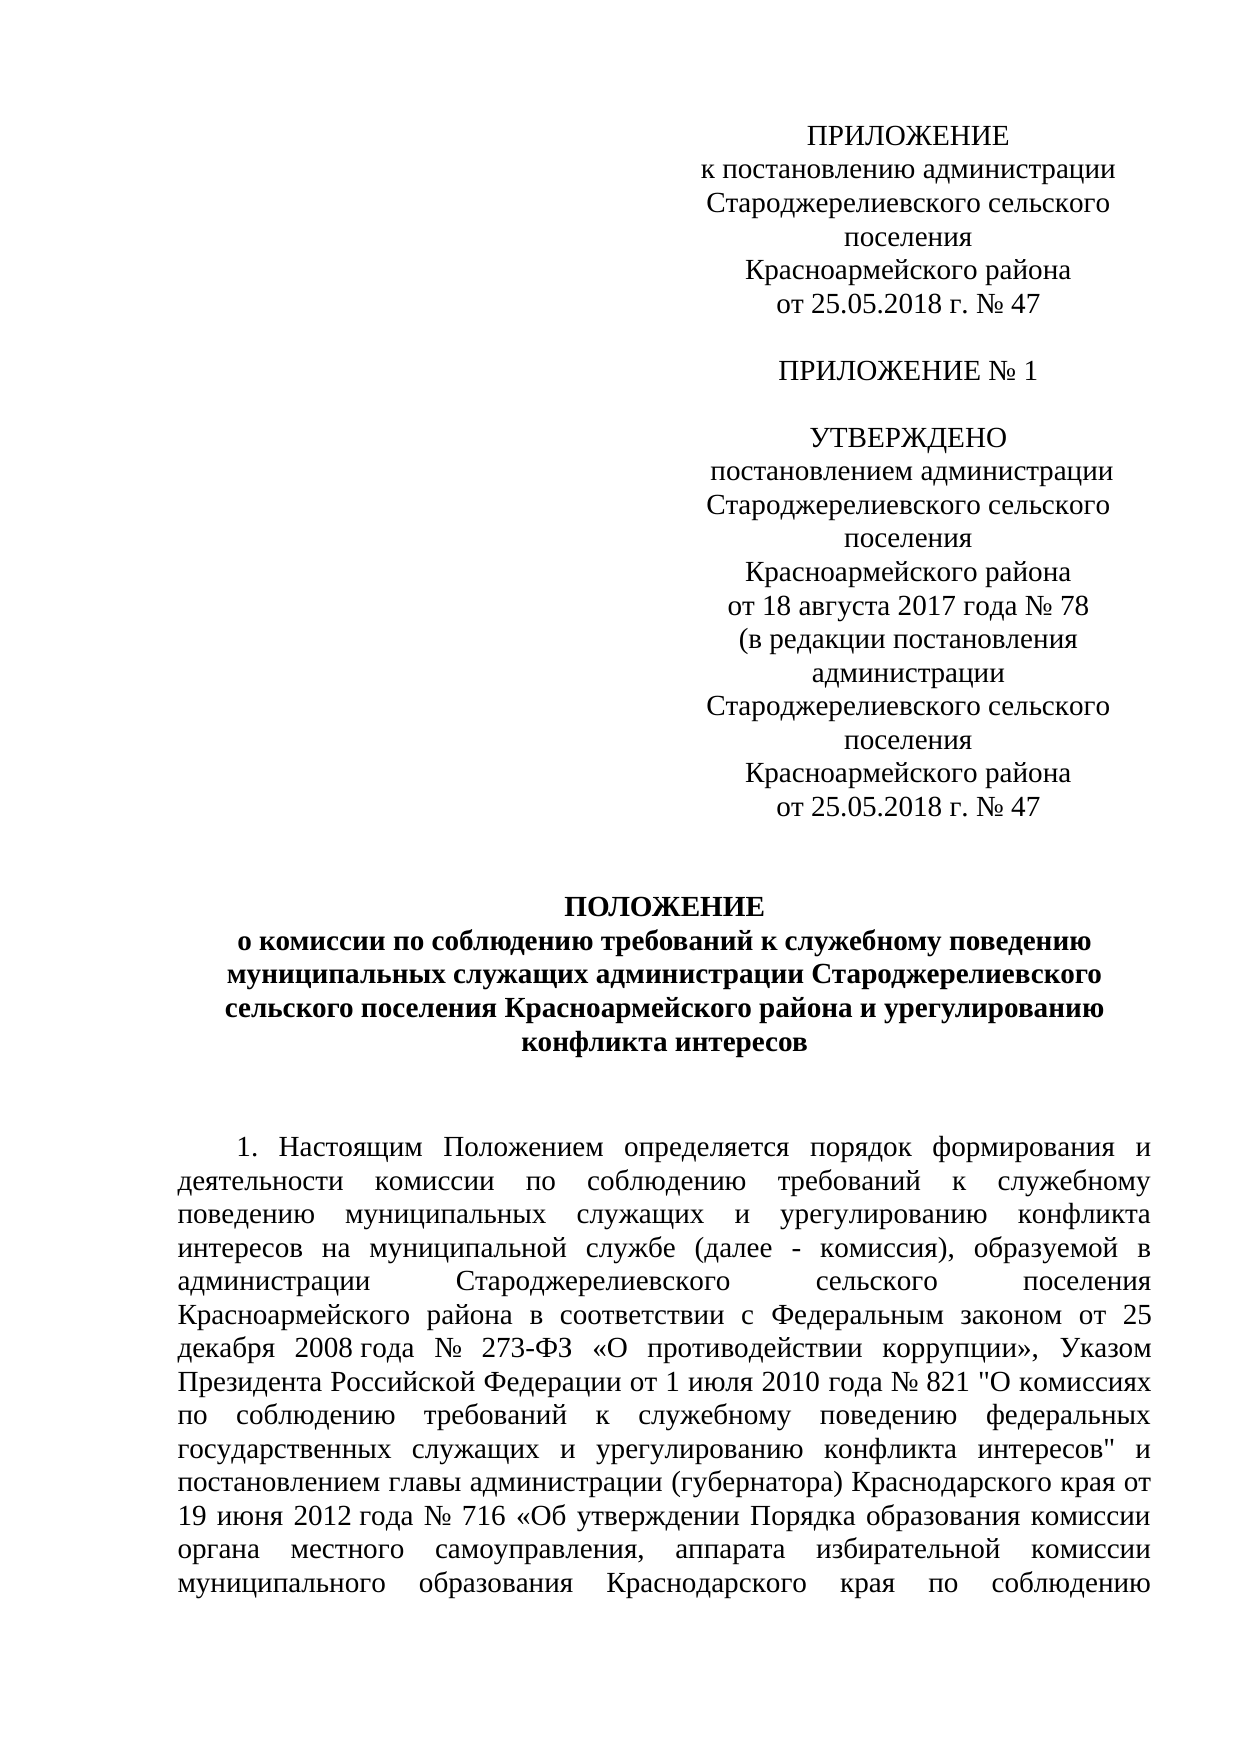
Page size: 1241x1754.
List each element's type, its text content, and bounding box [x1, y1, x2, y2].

text Красноармейского района [664, 252, 1152, 286]
text Красноармейского района [664, 554, 1152, 588]
text администрации [664, 655, 1152, 688]
text ПРИЛОЖЕНИЕ № 1 [664, 353, 1152, 386]
text к постановлению администрации [664, 152, 1152, 185]
text Староджерелиевского сельского поселения [664, 688, 1152, 755]
text ПРИЛОЖЕНИЕ [664, 118, 1152, 152]
text от 25.05.2018 г. № 47 [664, 286, 1152, 319]
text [177, 1129, 1152, 1599]
text УТВЕРЖДЕНО постановлением администрации [664, 420, 1152, 487]
subtitle Положение о комиссии по соблюдению требований к служебному поведению [177, 889, 1152, 957]
text Староджерелиевского сельского поселения [664, 487, 1152, 554]
text Староджерелиевского сельского поселения [664, 185, 1152, 252]
text от 18 августа 2017 года № 78 [664, 588, 1152, 621]
text (в редакции постановления [664, 621, 1152, 655]
text от 25.05.2018 г. № 47 [664, 789, 1152, 822]
text Красноармейского района [664, 755, 1152, 789]
subtitle конфликта интересов [177, 1024, 1152, 1057]
subtitle муниципальных служащих администрации Староджерелиевского сельского поселения Красноармейского района и урегулированию [177, 957, 1152, 1024]
